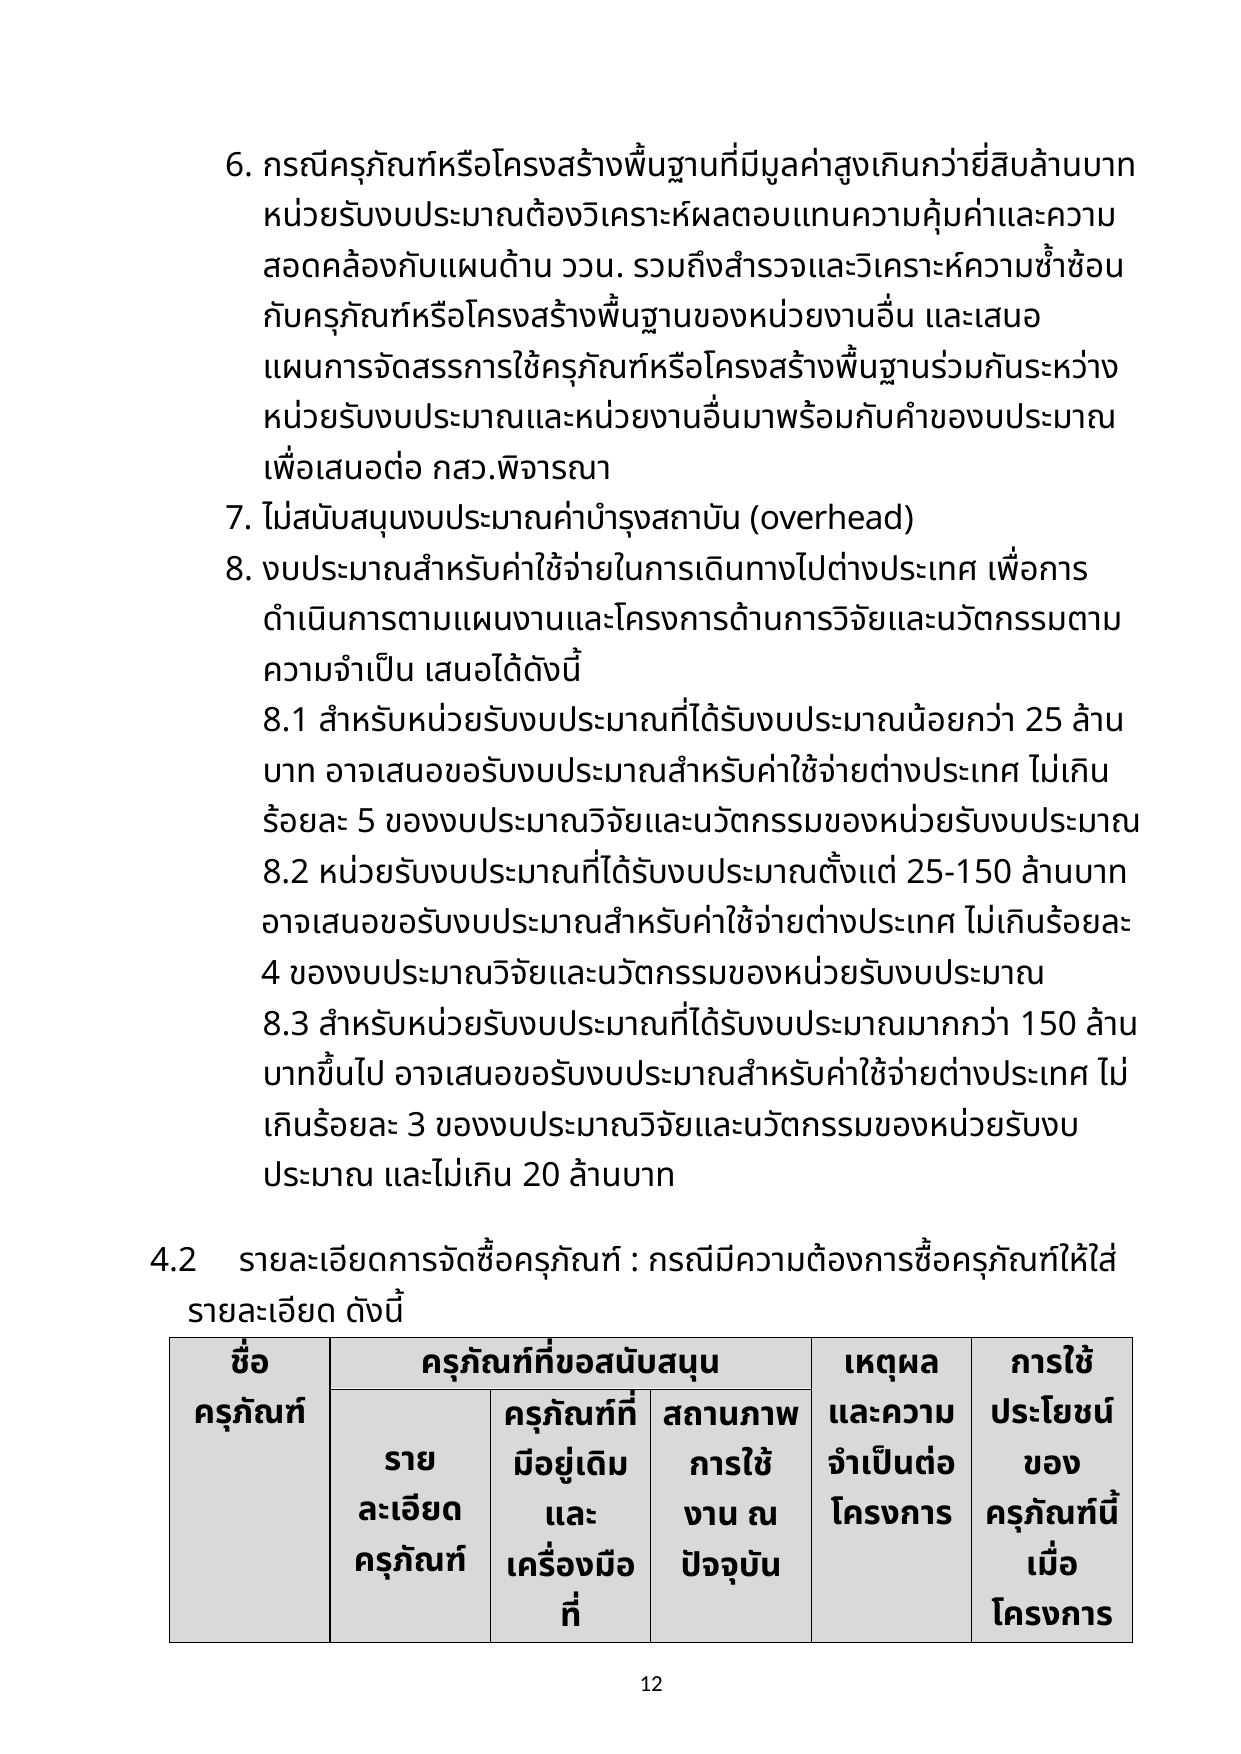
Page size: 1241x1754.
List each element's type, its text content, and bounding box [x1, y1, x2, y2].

table_header การใช้ประโยชน์ของครุภัณฑ์นี้เมื่อโครงการสิ้นสุด [972, 1338, 1132, 1642]
table_header ชื่อครุภัณฑ์ [170, 1338, 329, 1642]
table_header เหตุผลและความจำเป็นต่อโครงการ [812, 1338, 971, 1642]
table_header ครุภัณฑ์ที่ขอสนับสนุน [331, 1338, 811, 1388]
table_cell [491, 1390, 650, 1642]
list รายละเอียดการจัดซื้อครุภัณฑ์ : กรณีมีความต้องการซื้อครุภัณฑ์ให้ใส่รายละเอียด ดังนี้ [150, 1236, 1152, 1337]
table_cell รายละเอียดครุภัณฑ์ [331, 1390, 490, 1642]
text 8.2 หน่วยรับงบประมาณที่ได้รับงบประมาณตั้งแต่ 25-150 ล้านบาท อาจเสนอขอรับงบประมาณสำหรับค่าใช้จ่ายต่างประเทศ ไม่เกินร้อยละ 4 ของงบประมาณวิจัยและนวัตกรรมของหน่วยรับงบประมาณ [261, 848, 1152, 999]
list 8.3 สำหรับหน่วยรับงบประมาณที่ได้รับงบประมาณมากกว่า 150 ล้านบาทขึ้นไป อาจเสนอขอรับงบประมาณสำหรับค่าใช้จ่ายต่างประเทศ ไม่เกินร้อยละ 3 ของงบประมาณวิจัยและนวัตกรรมของหน่วยรับงบประมาณ และไม่เกิน 20 ล้านบาท [262, 999, 1152, 1202]
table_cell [651, 1390, 811, 1642]
list กรณีครุภัณฑ์หรือโครงสร้างพื้นฐานที่มีมูลค่าสูงเกินกว่ายี่สิบล้านบาท หน่วยรับงบประมาณต้องวิเคราะห์ผลตอบแทนความคุ้มค่าและความสอดคล้องกับแผนด้าน ววน. รวมถึงสํารวจและวิเคราะห์ความซ้ำซ้อนกับครุภัณฑ์หรือโครงสร้างพื้นฐานของหน่วยงานอื่น และเสนอแผนการจัดสรรการใช้ครุภัณฑ์หรือโครงสร้างพื้นฐานร่วมกันระหว่างหน่วยรับงบประมาณและหน่วยงานอื่นมาพร้อมกับคําของบประมาณเพื่อเสนอต่อ กสว.พิจารณา [225, 141, 1152, 494]
list งบประมาณสำหรับค่าใช้จ่ายในการเดินทางไปต่างประเทศ เพื่อการดำเนินการตามแผนงานและโครงการด้านการวิจัยและนวัตกรรมตามความจำเป็น เสนอได้ดังนี้ [225, 545, 1152, 696]
list 8.1 สำหรับหน่วยรับงบประมาณที่ได้รับงบประมาณน้อยกว่า 25 ล้านบาท อาจเสนอขอรับงบประมาณสำหรับค่าใช้จ่ายต่างประเทศ ไม่เกินร้อยละ 5 ของงบประมาณวิจัยและนวัตกรรมของหน่วยรับงบประมาณ [262, 696, 1152, 848]
list ไม่สนับสนุนงบประมาณค่าบำรุงสถาบัน (overhead) [225, 494, 1152, 545]
